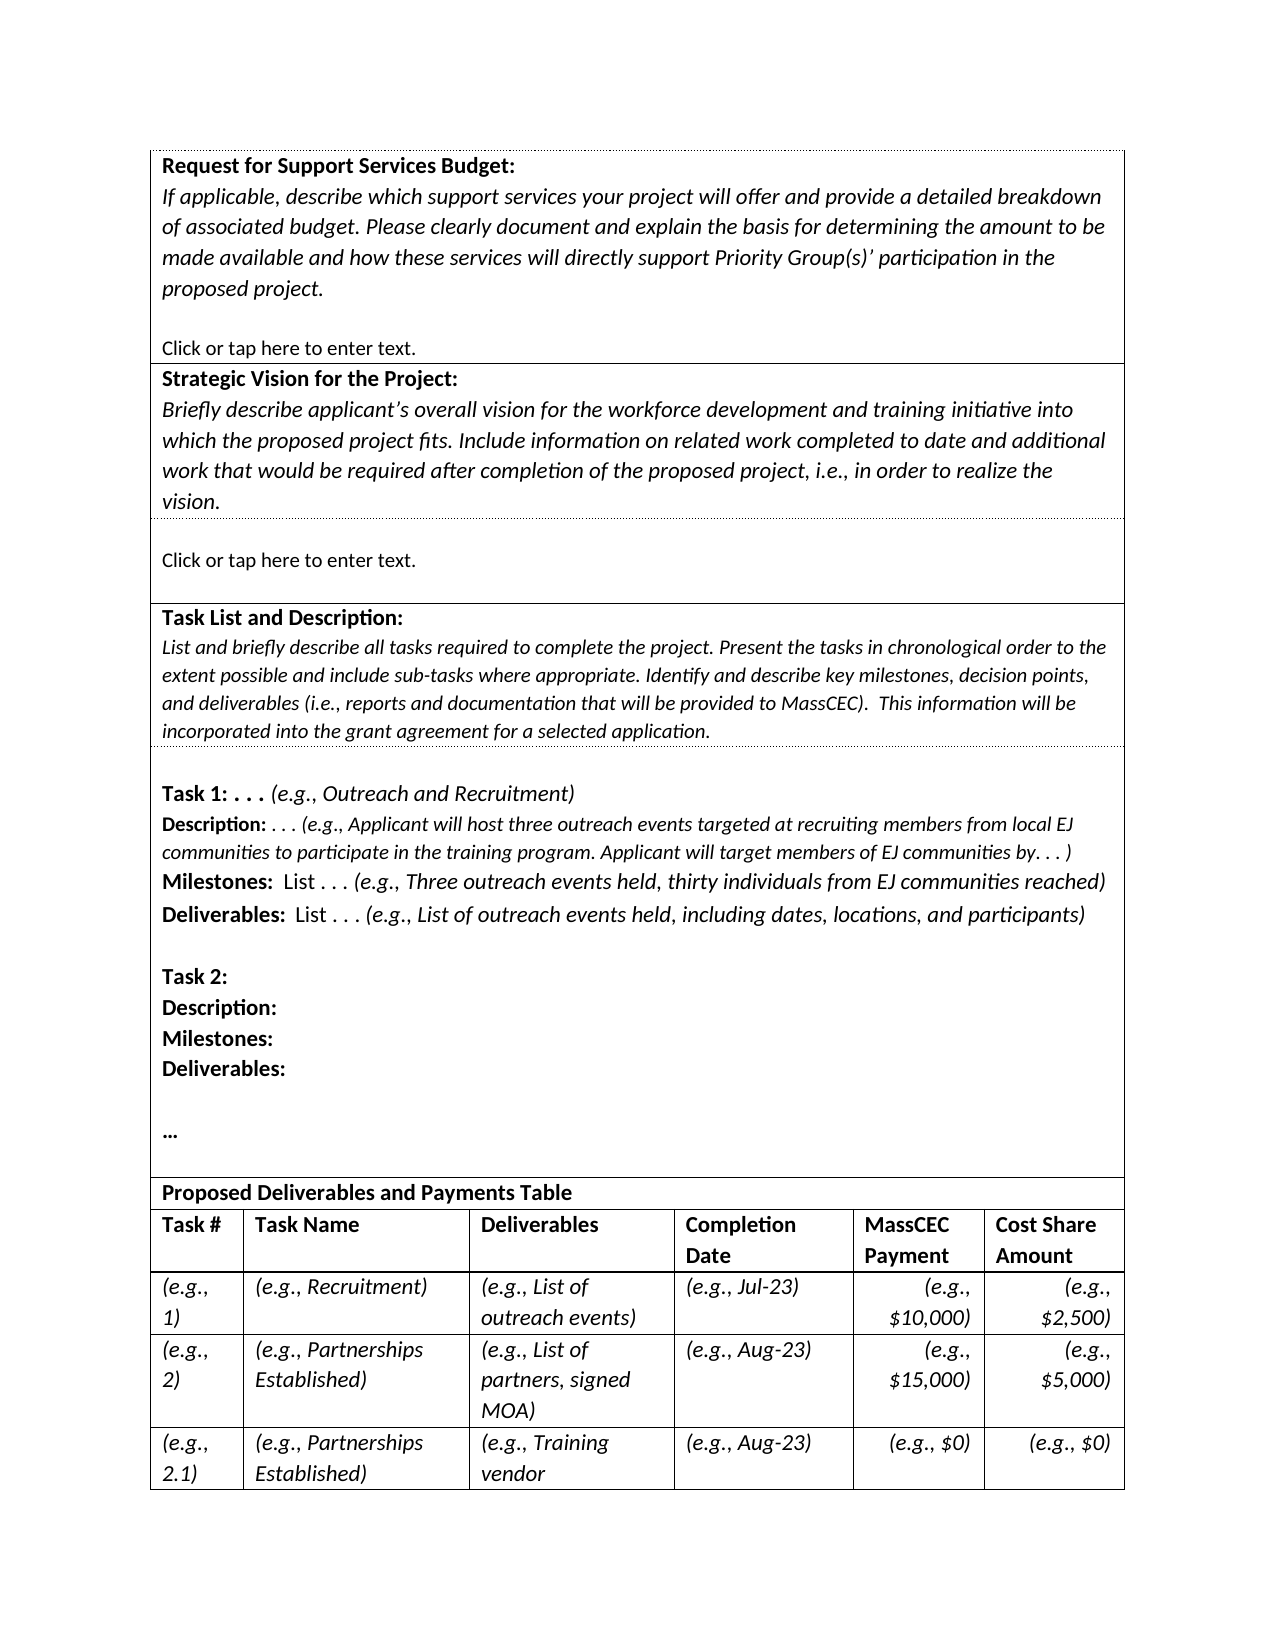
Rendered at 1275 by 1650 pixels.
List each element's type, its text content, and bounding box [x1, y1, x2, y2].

table_cell (e.g., Aug-23) [675, 1335, 853, 1427]
table_cell (e.g., $10,000) [854, 1273, 984, 1334]
table_cell (e.g., 2) [151, 1335, 243, 1427]
table_cell Proposed Deliverables and Payments Table [151, 1178, 1124, 1209]
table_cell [470, 1428, 674, 1489]
table_cell (e.g., $0) [854, 1428, 984, 1489]
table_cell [244, 1428, 469, 1489]
table_cell (e.g., $15,000) [854, 1335, 984, 1427]
table_cell Task # [151, 1210, 243, 1271]
table_cell (e.g., $5,000) [985, 1335, 1124, 1427]
table_cell [151, 518, 1124, 602]
table_cell (e.g., 1) [151, 1273, 243, 1334]
table_cell Deliverables [470, 1210, 674, 1271]
table_cell Completion Date [675, 1210, 853, 1271]
table_cell Task Name [244, 1210, 469, 1271]
table_cell (e.g., Aug-23) [675, 1428, 853, 1489]
table_cell (e.g., List of partners, signed MOA) [470, 1335, 674, 1427]
table_cell MassCEC Payment [854, 1210, 984, 1271]
table_cell (e.g., Jul-23) [675, 1273, 853, 1334]
table_cell Cost Share Amount [985, 1210, 1124, 1271]
table_cell (e.g., Partnerships Established) [244, 1335, 469, 1427]
table_cell Task 1: . . . (e.g., Outreach and Recruitment) Description: . . . (e.g., Applicant will host three outreach events targeted at recruiting members from local EJ communities to participate in the training program. Applicant will target members of EJ communities by. . . ) Milestones: List . . . (e.g., Three outreach events held, thirty individuals from EJ communities reached) Deliverables: List . . . (e.g., List of outreach events held, including dates, locations, and participants) Task 2: Description: Milestones: Deliverables: … [151, 746, 1124, 1177]
table_cell Task List and Description: List and briefly describe all tasks required to complete the project. Present the tasks in chronological order to the extent possible and include sub-tasks where appropriate. Identify and describe key milestones, decision points, and deliverables (i.e., reports and documentation that will be provided to MassCEC). This information will be incorporated into the grant agreement for a selected application. [151, 604, 1124, 746]
table_cell (e.g., Recruitment) [244, 1273, 469, 1334]
table_cell Strategic Vision for the Project: Briefly describe applicant’s overall vision for the workforce development and training initiative into which the proposed project fits. Include information on related work completed to date and additional work that would be required after completion of the proposed project, i.e., in order to realize the vision. [151, 364, 1124, 518]
table_cell (e.g., List of outreach events) [470, 1273, 674, 1334]
table_cell (e.g., 2.1) [151, 1428, 243, 1489]
table_cell (e.g., $0) [985, 1428, 1124, 1489]
table_cell Request for Support Services Budget: If applicable, describe which support services your project will offer and provide a detailed breakdown of associated budget. Please clearly document and explain the basis for determining the amount to be made available and how these services will directly support Priority Group(s)’ participation in the proposed project. [151, 150, 1124, 363]
table_cell (e.g., $2,500) [985, 1273, 1124, 1334]
